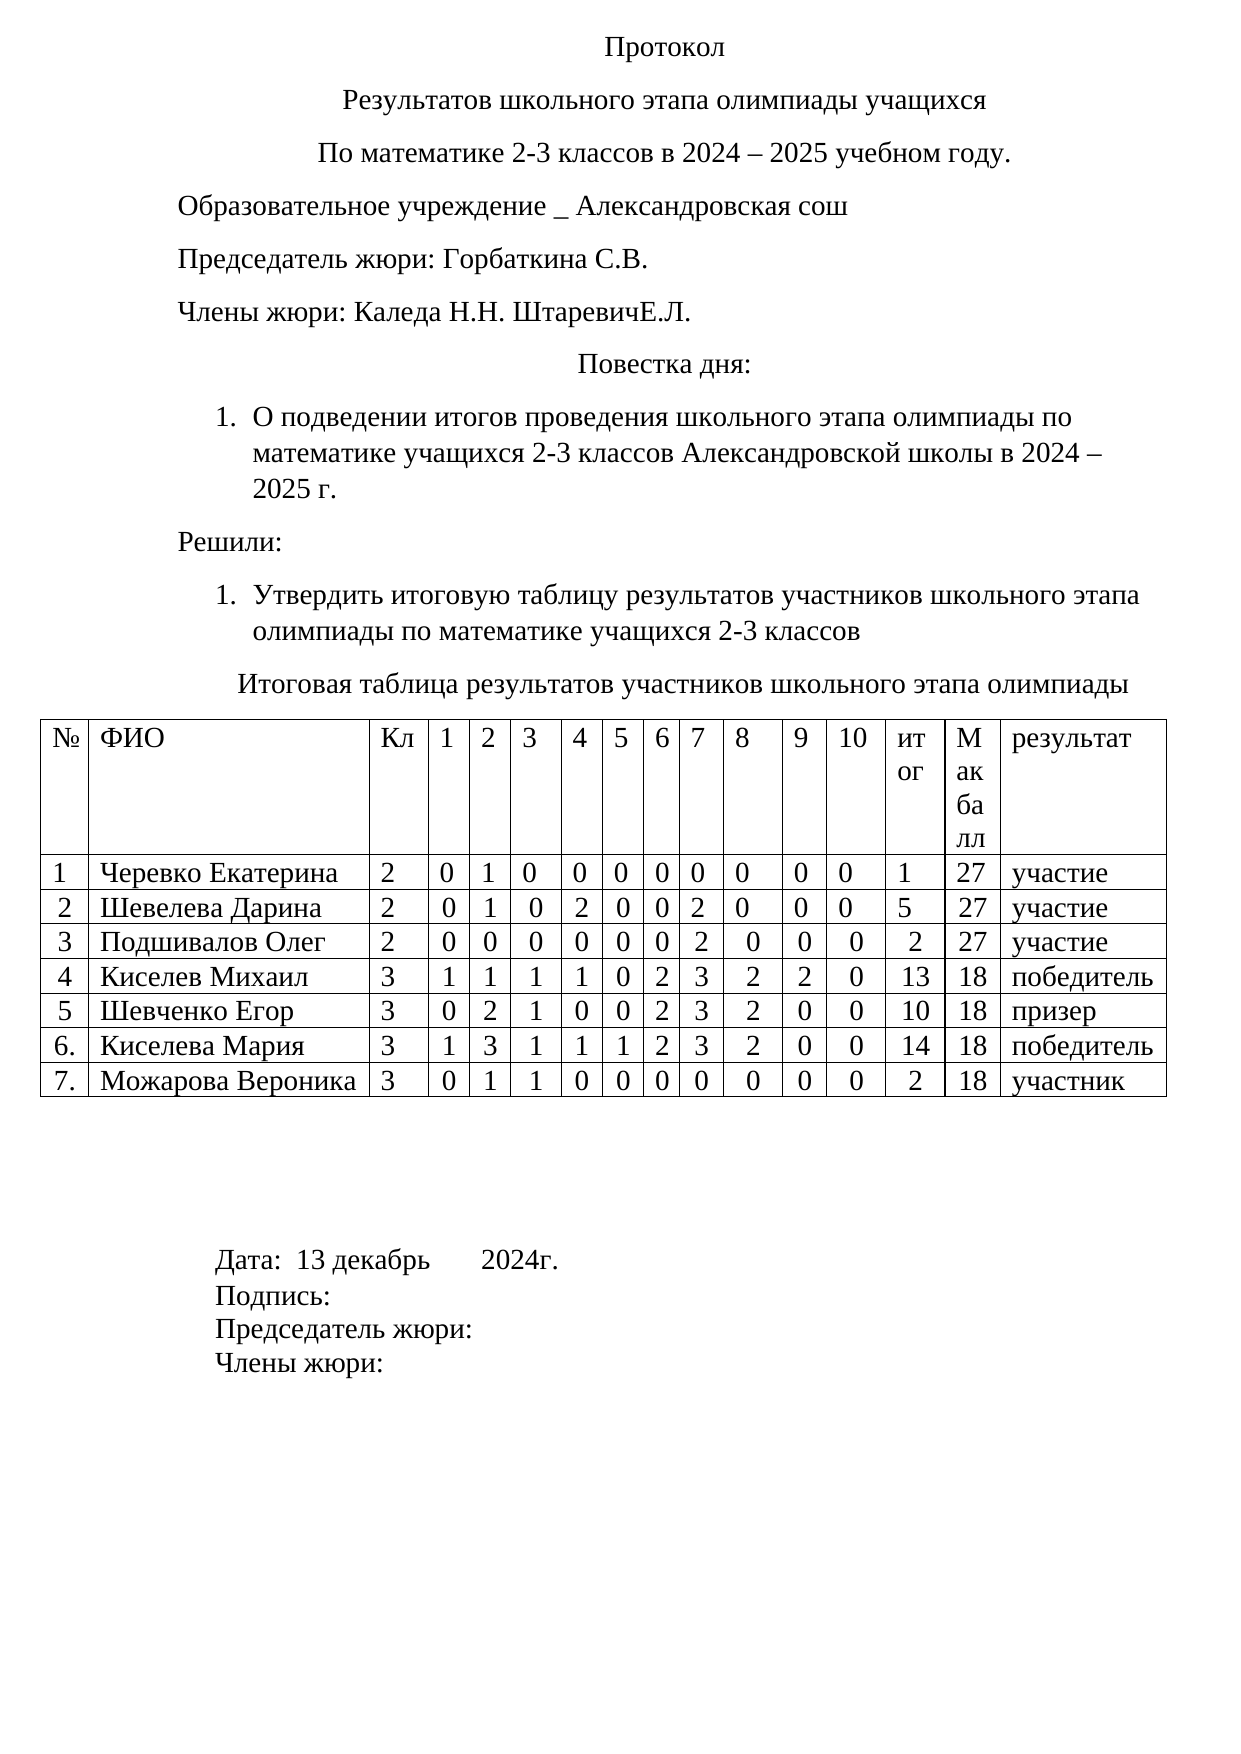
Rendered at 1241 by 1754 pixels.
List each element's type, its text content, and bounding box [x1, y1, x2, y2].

table_cell 1 [41, 855, 88, 889]
table_cell 0 [511, 890, 561, 923]
text По математике 2-3 классов в 2024 – 2025 учебном году. [177, 135, 1152, 169]
table_cell 0 [562, 994, 602, 1027]
table_header Мак балл [946, 720, 1000, 854]
table_cell 7. [41, 1063, 88, 1096]
table_cell 0 [783, 890, 826, 923]
table_cell 1 [511, 1063, 561, 1096]
table_cell 3 [470, 1028, 510, 1062]
table_header 4 [562, 720, 602, 854]
table_cell 2 [783, 959, 826, 992]
table_cell 2 [470, 994, 510, 1027]
table_cell призер [1001, 994, 1166, 1027]
table_cell 0 [644, 890, 679, 923]
table_cell 1 [511, 994, 561, 1027]
table_cell 2 [644, 994, 679, 1027]
table_cell 3 [680, 1028, 723, 1062]
table_cell Можарова Вероника [89, 1063, 369, 1096]
table_cell 0 [783, 1063, 826, 1096]
table_cell Шевелева Дарина [89, 890, 369, 923]
table_cell 1 [470, 890, 510, 923]
table_cell 0 [724, 890, 782, 923]
table_cell 0 [562, 1063, 602, 1096]
table_cell 3 [680, 959, 723, 992]
text Председатель жюри: [215, 1312, 1152, 1345]
table_cell 0 [603, 890, 643, 923]
table_cell 3 [370, 959, 428, 992]
table_cell 0 [644, 1063, 679, 1096]
text Повестка дня: [177, 346, 1152, 380]
table_cell 2 [724, 1028, 782, 1062]
table_header 5 [603, 720, 643, 854]
table_cell 0 [562, 855, 602, 889]
table_cell 0 [429, 890, 469, 923]
table_cell 0 [827, 1063, 885, 1096]
table_cell Киселев Михаил [89, 959, 369, 992]
table_cell 2 [370, 924, 428, 958]
text Подпись: [215, 1278, 1152, 1312]
text Члены жюри: Каледа Н.Н. ШтаревичЕ.Л. [177, 294, 1152, 327]
table_cell 0 [603, 994, 643, 1027]
table_cell 0 [724, 924, 782, 958]
table_cell 6. [41, 1028, 88, 1062]
text Результатов школьного этапа олимпиады учащихся [177, 82, 1152, 116]
table_cell 0 [429, 994, 469, 1027]
table_cell 3 [370, 1028, 428, 1062]
table_cell 18 [946, 1028, 1000, 1062]
table_cell 0 [680, 855, 723, 889]
table_cell 18 [946, 1063, 1000, 1096]
table_cell 2 [370, 855, 428, 889]
table_cell 3 [41, 924, 88, 958]
table_header 9 [783, 720, 826, 854]
table_cell 0 [783, 924, 826, 958]
text Решили: [177, 524, 1152, 558]
table_cell 3 [370, 1063, 428, 1096]
table_cell 2 [644, 959, 679, 992]
table_cell 1 [470, 1063, 510, 1096]
text Дата: 13 декабрь 2024г. [215, 1242, 1152, 1275]
table_cell 0 [644, 855, 679, 889]
table_cell 0 [511, 924, 561, 958]
table_cell 0 [511, 855, 561, 889]
table_cell 0 [603, 924, 643, 958]
table_cell 1 [511, 959, 561, 992]
table_header 2 [470, 720, 510, 854]
text Образовательное учреждение _ Александровская сош [177, 188, 1152, 222]
table_cell 0 [470, 924, 510, 958]
table_cell 0 [429, 855, 469, 889]
table_cell 2 [680, 924, 723, 958]
table_cell 0 [783, 1028, 826, 1062]
table_cell 2 [886, 1063, 944, 1096]
table_cell 27 [946, 890, 1000, 923]
table_cell участие [1001, 855, 1166, 889]
table_cell 1 [429, 1028, 469, 1062]
table_cell 14 [886, 1028, 944, 1062]
table_cell 1 [562, 1028, 602, 1062]
table_cell победитель [1001, 959, 1166, 992]
list Утвердить итоговую таблицу результатов участников школьного этапа олимпиады по математике учащихся 2-3 классов [215, 577, 1152, 647]
table_cell участие [1001, 924, 1166, 958]
table_cell победитель [1001, 1028, 1166, 1062]
table_cell 0 [644, 924, 679, 958]
table_cell 0 [724, 855, 782, 889]
table_cell 0 [603, 1063, 643, 1096]
table_cell Подшивалов Олег [89, 924, 369, 958]
table_cell 1 [562, 959, 602, 992]
table_cell Киселева Мария [89, 1028, 369, 1062]
table_cell 2 [41, 890, 88, 923]
table_cell 5 [886, 890, 944, 923]
table_cell 1 [470, 855, 510, 889]
table_cell 27 [946, 855, 1000, 889]
table_cell 3 [680, 994, 723, 1027]
table_cell 27 [946, 924, 1000, 958]
table_cell 2 [644, 1028, 679, 1062]
table_cell 2 [562, 890, 602, 923]
table_cell 0 [429, 924, 469, 958]
table_header результат [1001, 720, 1166, 854]
table_cell 1 [429, 959, 469, 992]
table_cell 1 [603, 1028, 643, 1062]
table_cell 0 [827, 1028, 885, 1062]
table_cell 0 [827, 890, 885, 923]
table_cell 4 [41, 959, 88, 992]
table_cell 0 [680, 1063, 723, 1096]
text Члены жюри: [215, 1345, 1152, 1379]
table_cell 0 [429, 1063, 469, 1096]
table_header ФИО [89, 720, 369, 854]
table_cell 0 [724, 1063, 782, 1096]
table_cell 2 [370, 890, 428, 923]
table_cell участник [1001, 1063, 1166, 1096]
table_cell 2 [886, 924, 944, 958]
table_cell 3 [370, 994, 428, 1027]
table_cell 2 [724, 959, 782, 992]
list О подведении итогов проведения школьного этапа олимпиады по математике учащихся 2-3 классов Александровской школы в 2024 – 2025 г. [215, 399, 1152, 505]
table_header № [41, 720, 88, 854]
table_cell 0 [562, 924, 602, 958]
table_cell 0 [827, 959, 885, 992]
table_cell 18 [946, 994, 1000, 1027]
table_cell 0 [827, 924, 885, 958]
table_header 10 [827, 720, 885, 854]
table_cell 13 [886, 959, 944, 992]
table_cell 18 [946, 959, 1000, 992]
table_header Кл [370, 720, 428, 854]
table_cell 0 [827, 855, 885, 889]
table_header итог [886, 720, 944, 854]
table_cell 0 [603, 855, 643, 889]
text Итоговая таблица результатов участников школьного этапа олимпиады [215, 666, 1152, 700]
table_cell 5 [41, 994, 88, 1027]
table_cell участие [1001, 890, 1166, 923]
table_cell 0 [603, 959, 643, 992]
table_cell 10 [886, 994, 944, 1027]
table_cell 0 [783, 994, 826, 1027]
table_cell 0 [827, 994, 885, 1027]
table_cell Черевко Екатерина [89, 855, 369, 889]
table_cell 1 [886, 855, 944, 889]
table_header 1 [429, 720, 469, 854]
table_cell Шевченко Егор [89, 994, 369, 1027]
table_cell 0 [783, 855, 826, 889]
text Протокол [177, 29, 1152, 63]
table_cell 1 [511, 1028, 561, 1062]
table_header 7 [680, 720, 723, 854]
table_header 8 [724, 720, 782, 854]
table_cell 1 [470, 959, 510, 992]
table_header 3 [511, 720, 561, 854]
table_cell 2 [680, 890, 723, 923]
table_header 6 [644, 720, 679, 854]
text Председатель жюри: Горбаткина С.В. [177, 241, 1152, 274]
table_cell 2 [724, 994, 782, 1027]
